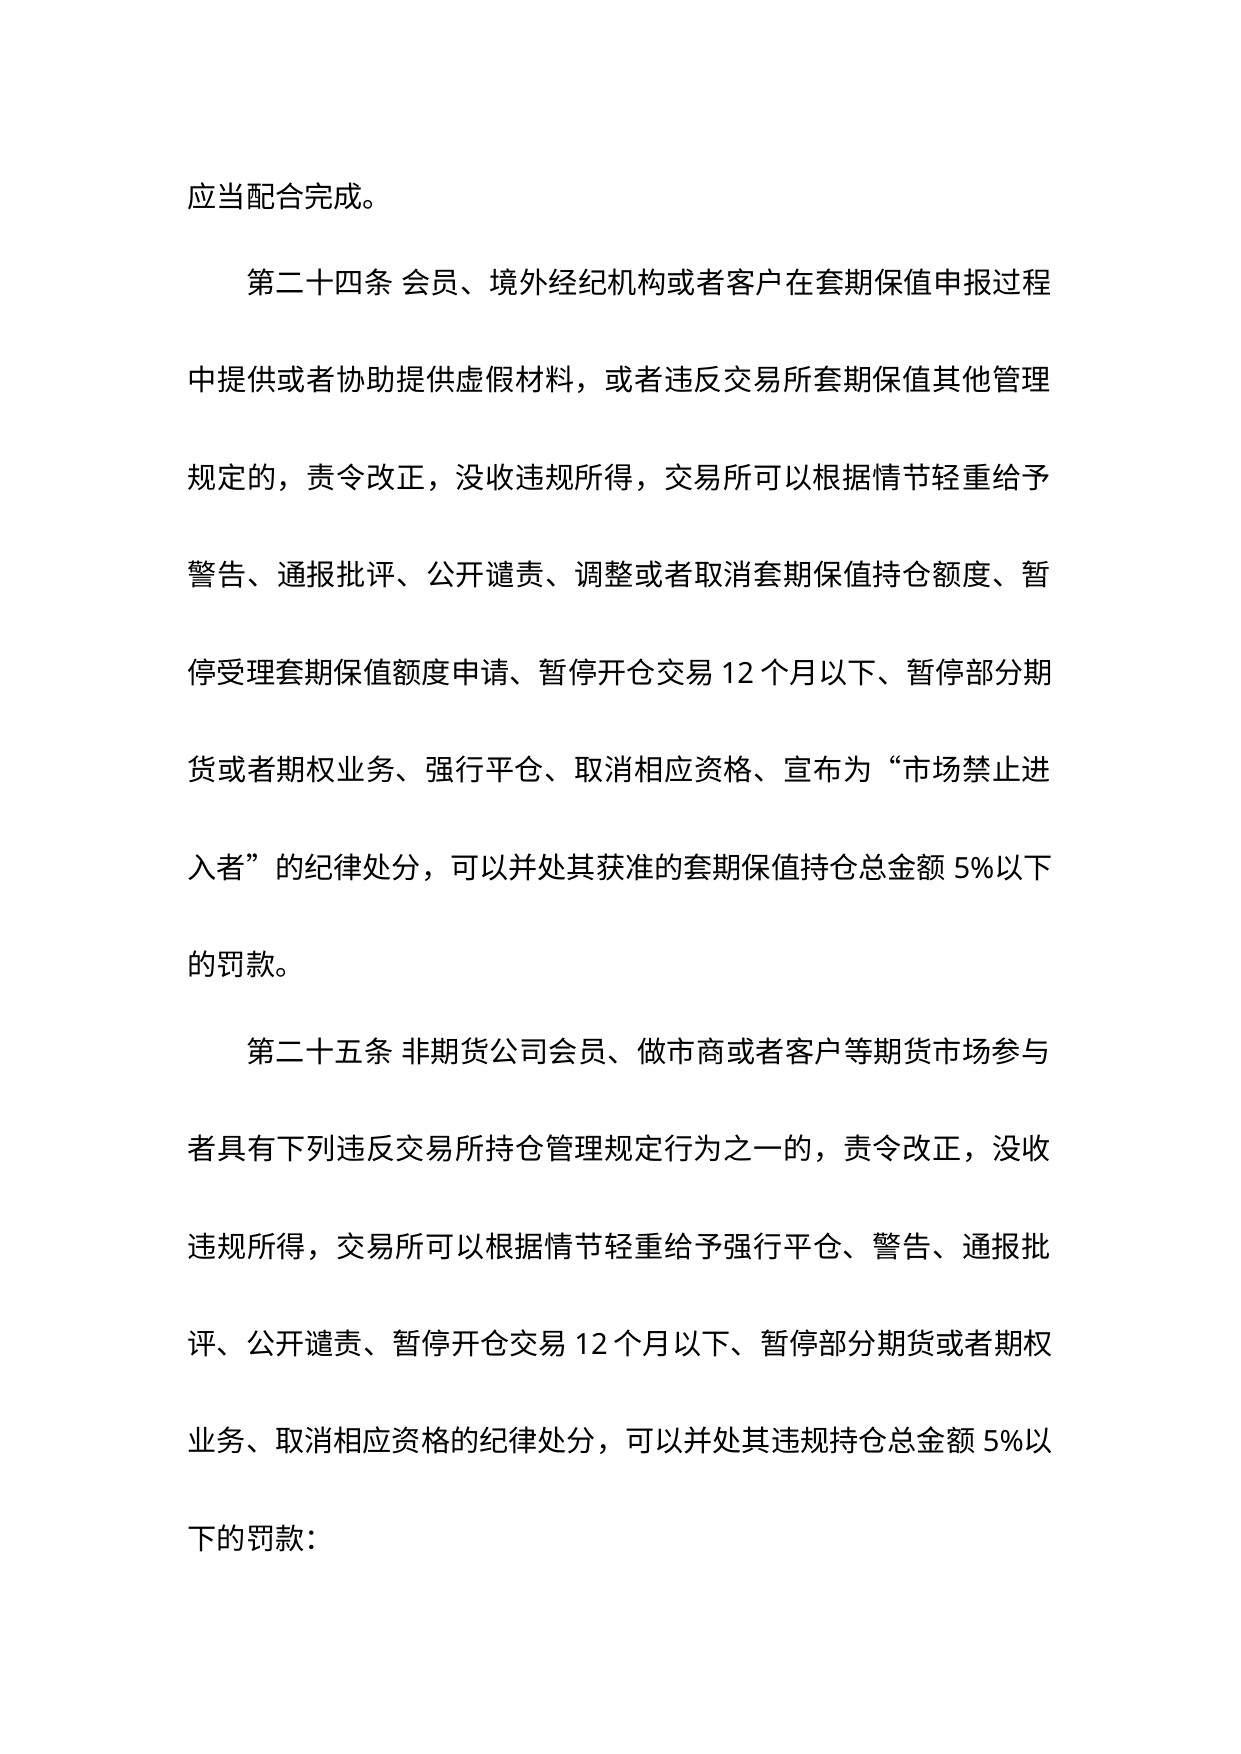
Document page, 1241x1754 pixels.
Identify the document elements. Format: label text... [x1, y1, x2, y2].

text 第二十四条 会员、境外经纪机构或者客户在套期保值申报过程中提供或者协助提供虚假材料，或者违反交易所套期保值其他管理规定的，责令改正，没收违规所得，交易所可以根据情节轻重给予警告、通报批评、公开谴责、调整或者取消套期保值持仓额度、暂停受理套期保值额度申请、暂停开仓交易12个月以下、暂停部分期货或者期权业务、强行平仓、取消相应资格、宣布为“市场禁止进入者”的纪律处分，可以并处其获准的套期保值持仓总金额5%以下的罚款。 [187, 248, 1053, 996]
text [187, 162, 1053, 227]
text 第二十五条 非期货公司会员、做市商或者客户等期货市场参与者具有下列违反交易所持仓管理规定行为之一的，责令改正，没收违规所得，交易所可以根据情节轻重给予强行平仓、警告、通报批评、公开谴责、暂停开仓交易12个月以下、暂停部分期货或者期权业务、取消相应资格的纪律处分，可以并处其违规持仓总金额5%以下的罚款： [187, 1017, 1053, 1569]
